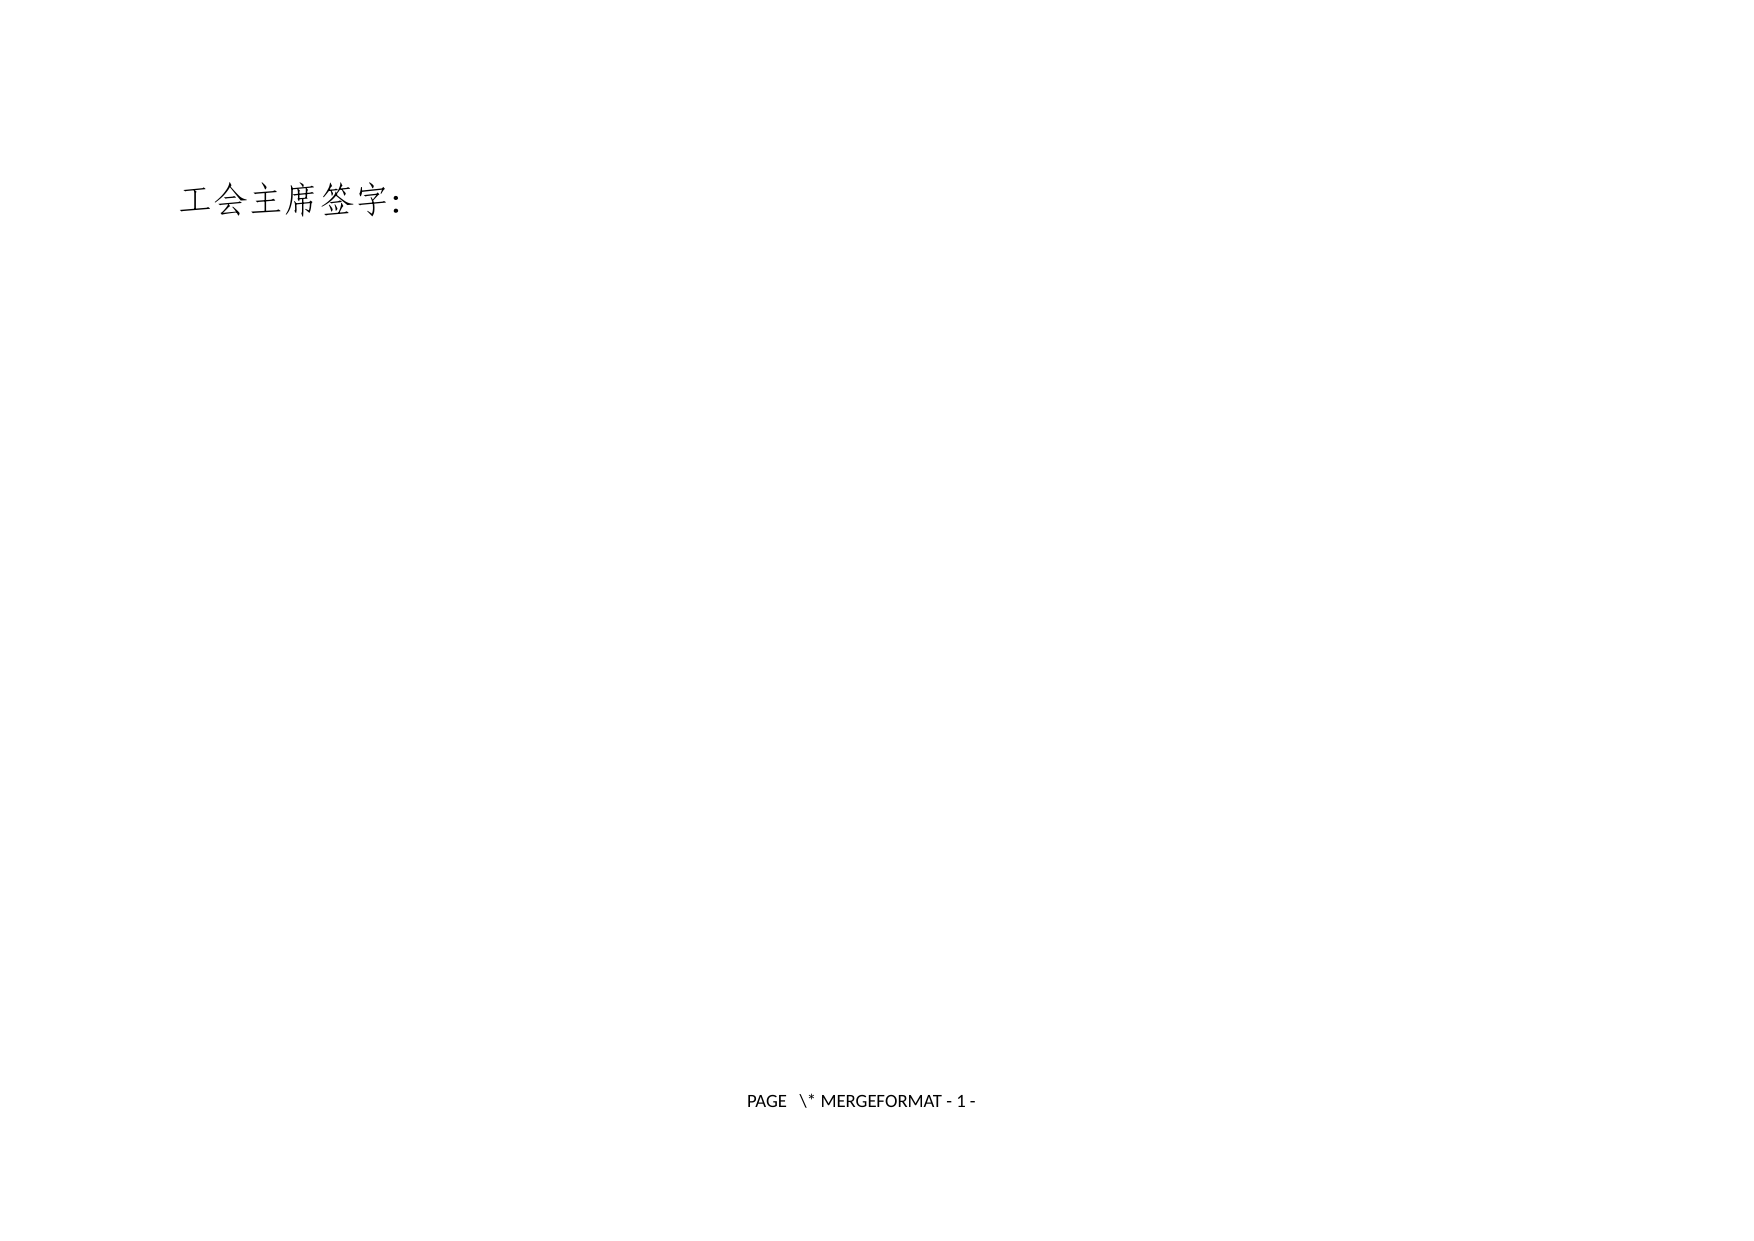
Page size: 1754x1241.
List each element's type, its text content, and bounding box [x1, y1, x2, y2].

text 工会主席签字： [177, 165, 1541, 230]
